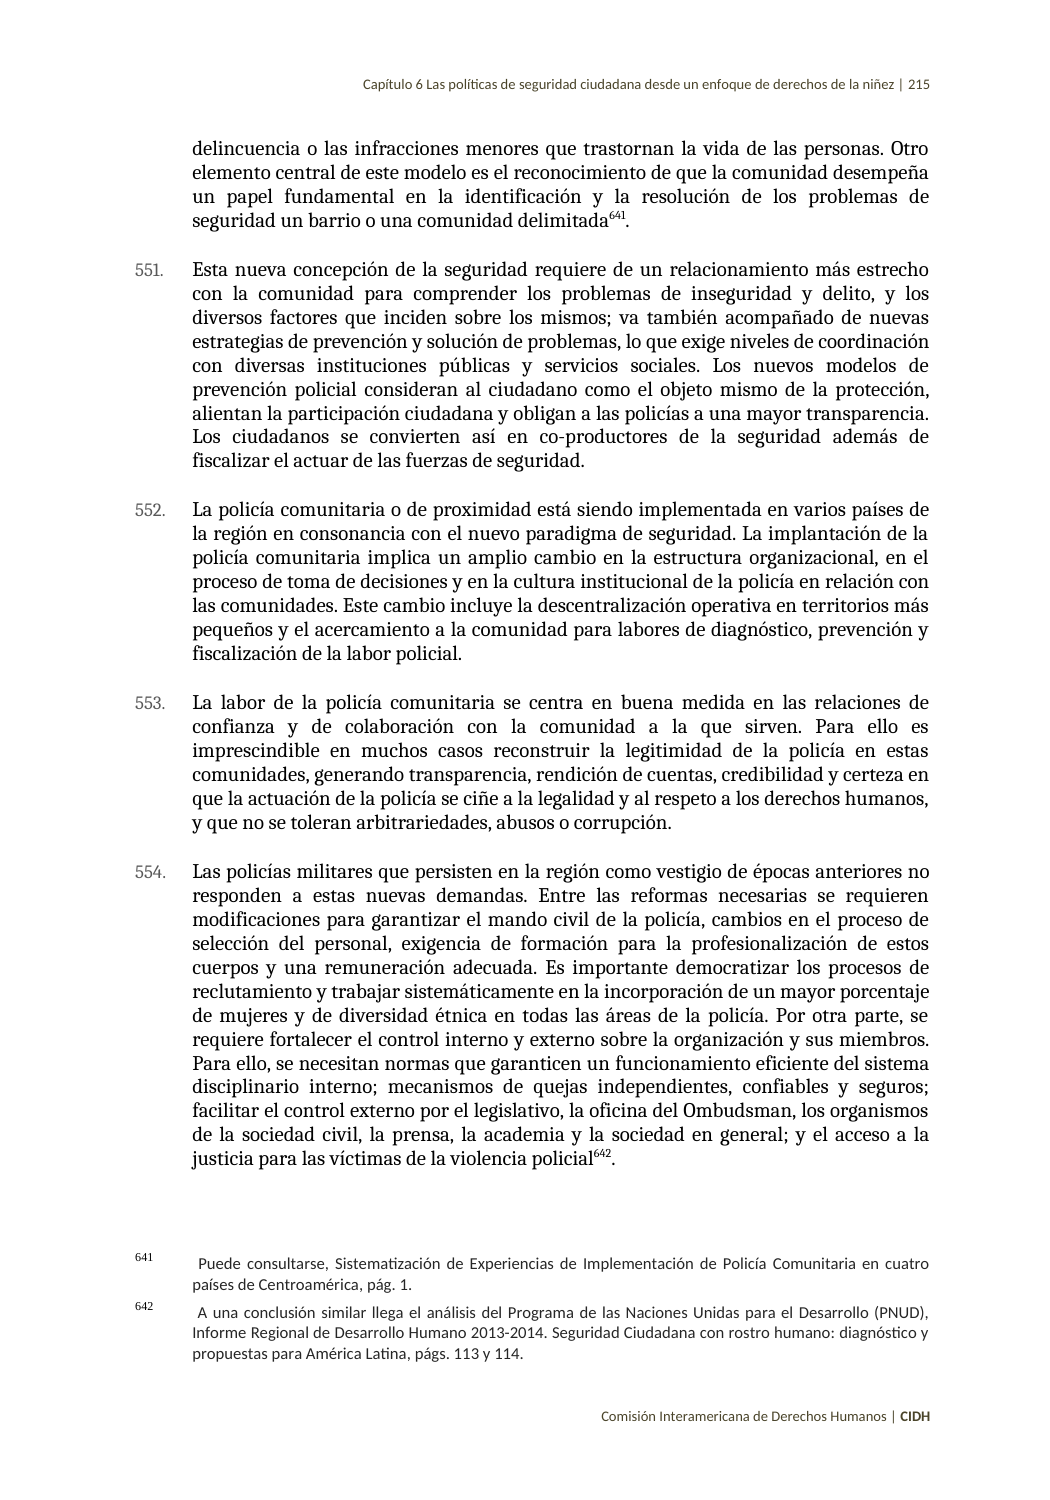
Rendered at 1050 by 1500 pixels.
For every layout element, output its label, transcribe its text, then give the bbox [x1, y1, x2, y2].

text Esta nueva concepción de la seguridad requiere de un relacionamiento más estrecho con la comunidad para comprender los problemas de inseguridad y delito, y los diversos factores que inciden sobre los mismos; va también acompañado de nuevas estrategias de prevención y solución de problemas, lo que exige niveles de coordinación con diversas instituciones públicas y servicios sociales. Los nuevos modelos de prevención policial consideran al ciudadano como el objeto mismo de la protección, alientan la participación ciudadana y obligan a las policías a una mayor transparencia. Los ciudadanos se convierten así en co-productores de la seguridad además de fiscalizar el actuar de las fuerzas de seguridad. [135, 257, 930, 473]
text Las policías militares que persisten en la región como vestigio de épocas anteriores no responden a estas nuevas demandas. Entre las reformas necesarias se requieren modificaciones para garantizar el mando civil de la policía, cambios en el proceso de selección del personal, exigencia de formación para la profesionalización de estos cuerpos y una remuneración adecuada. Es importante democratizar los procesos de reclutamiento y trabajar sistemáticamente en la incorporación de un mayor porcentaje de mujeres y de diversidad étnica en todas las áreas de la policía. Por otra parte, se requiere fortalecer el control interno y externo sobre la organización y sus miembros. Para ello, se necesitan normas que garanticen un funcionamiento eficiente del sistema disciplinario interno; mecanismos de quejas independientes, confiables y seguros; facilitar el control externo por el legislativo, la oficina del Ombudsman, los organismos de la sociedad civil, la prensa, la academia y la sociedad en general; y el acceso a la justicia para las víctimas de la violencia policial. [135, 859, 930, 1171]
text La policía comunitaria o de proximidad está siendo implementada en varios países de la región en consonancia con el nuevo paradigma de seguridad. La implantación de la policía comunitaria implica un amplio cambio en la estructura organizacional, en el proceso de toma de decisiones y en la cultura institucional de la policía en relación con las comunidades. Este cambio incluye la descentralización operativa en territorios más pequeños y el acercamiento a la comunidad para labores de diagnóstico, prevención y fiscalización de la labor policial. [135, 498, 930, 666]
text La labor de la policía comunitaria se centra en buena medida en las relaciones de confianza y de colaboración con la comunidad a la que sirven. Para ello es imprescindible en muchos casos reconstruir la legitimidad de la policía en estas comunidades, generando transparencia, rendición de cuentas, credibilidad y certeza en que la actuación de la policía se ciñe a la legalidad y al respeto a los derechos humanos, y que no se toleran arbitrariedades, abusos o corrupción. [135, 691, 930, 834]
